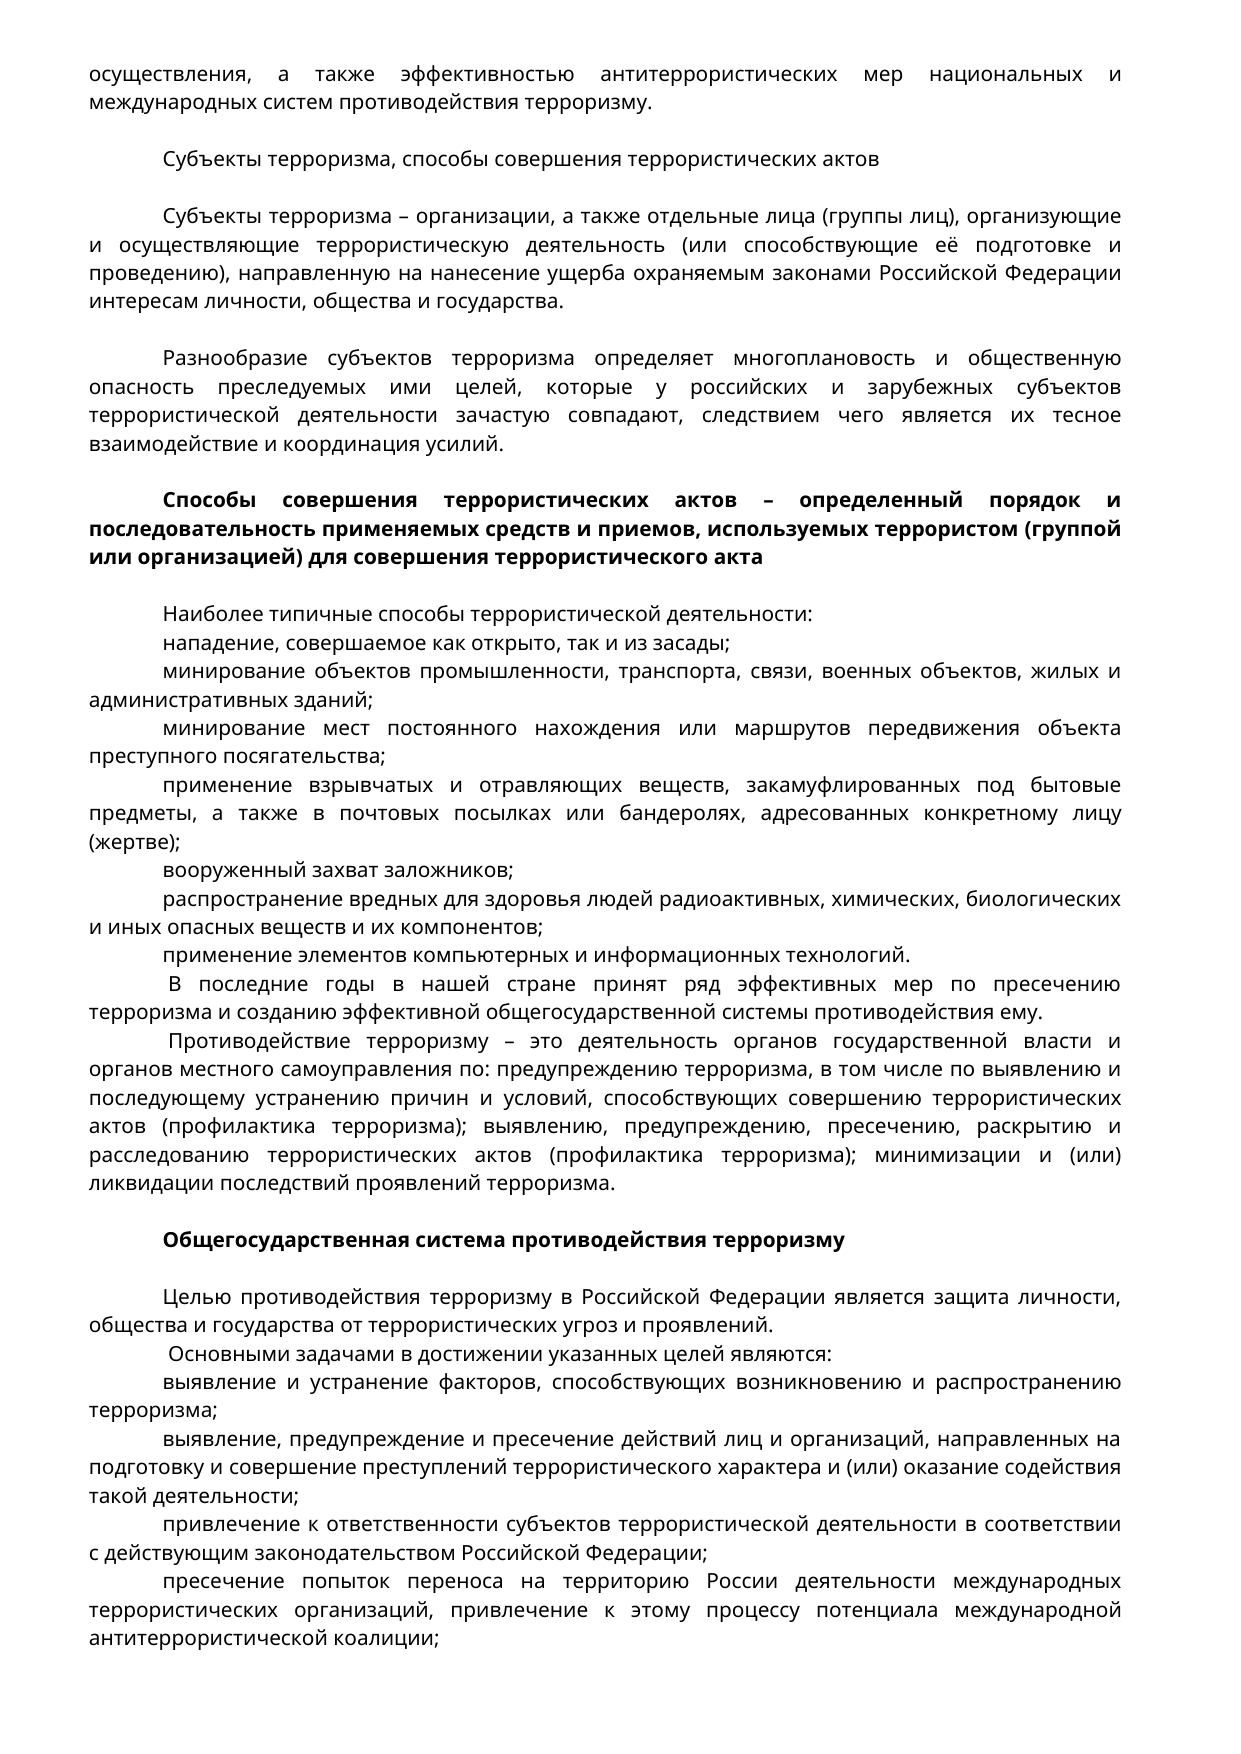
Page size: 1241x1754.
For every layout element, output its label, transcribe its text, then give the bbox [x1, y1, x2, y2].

text В последние годы в нашей стране принят ряд эффективных мер по пресечению терроризма и созданию эффективной общегосударственной системы противодействия ему. [89, 969, 1122, 1026]
text минирование мест постоянного нахождения или маршрутов передвижения объекта преступного посягательства; [89, 713, 1122, 770]
text распространение вредных для здоровья людей радиоактивных, химических, биологических и иных опасных веществ и их компонентов; [89, 884, 1122, 941]
text Целью противодействия терроризму в Российской Федерации является защита личности, общества и государства от террористических угроз и проявлений. [89, 1282, 1122, 1339]
text Противодействие терроризму – это деятельность органов государственной власти и органов местного самоуправления по: предупреждению терроризма, в том числе по выявлению и последующему устранению причин и условий, способствующих совершению террористических актов (профилактика терроризма); выявлению, предупреждению, пресечению, раскрытию и расследованию террористических актов (профилактика терроризма); минимизации и (или) ликвидации последствий проявлений терроризма. [89, 1026, 1122, 1197]
text Общегосударственная система противодействия терроризму [89, 1225, 1122, 1253]
text привлечение к ответственности субъектов террористической деятельности в соответствии с действующим законодательством Российской Федерации; [89, 1509, 1122, 1566]
text Основными задачами в достижении указанных целей являются: [89, 1339, 1122, 1367]
text нападение, совершаемое как открыто, так и из засады; [89, 628, 1122, 656]
text Разнообразие субъектов терроризма определяет многоплановость и общественную опасность преследуемых ими целей, которые у российских и зарубежных субъектов террористической деятельности зачастую совпадают, следствием чего является их тесное взаимодействие и координация усилий. [89, 343, 1122, 457]
text Субъекты терроризма, способы совершения террористических актов [89, 144, 1122, 173]
text Способы совершения террористических актов – определенный порядок и последовательность применяемых средств и приемов, используемых террористом (группой или организацией) для совершения террористического акта [89, 486, 1122, 571]
text применение взрывчатых и отравляющих веществ, закамуфлированных под бытовые предметы, а также в почтовых посылках или бандеролях, адресованных конкретному лицу (жертве); [89, 770, 1122, 855]
text Наиболее типичные способы террористической деятельности: [89, 599, 1122, 628]
text выявление, предупреждение и пресечение действий лиц и организаций, направленных на подготовку и совершение преступлений террористического характера и (или) оказание содействия такой деятельности; [89, 1424, 1122, 1509]
text применение элементов компьютерных и информационных технологий. [89, 941, 1122, 969]
text минирование объектов промышленности, транспорта, связи, военных объектов, жилых и административных зданий; [89, 656, 1122, 713]
text пресечение попыток переноса на территорию России деятельности международных террористических организаций, привлечение к этому процессу потенциала международной антитеррористической коалиции; [89, 1566, 1122, 1652]
text вооруженный захват заложников; [89, 855, 1122, 884]
text Субъекты терроризма – организации, а также отдельные лица (группы лиц), организующие и осуществляющие террористическую деятельность (или способствующие её подготовке и проведению), направленную на нанесение ущерба охраняемым законами Российской Федерации интересам личности, общества и государства. [89, 201, 1122, 315]
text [89, 59, 1122, 116]
text выявление и устранение факторов, способствующих возникновению и распространению терроризма; [89, 1367, 1122, 1424]
